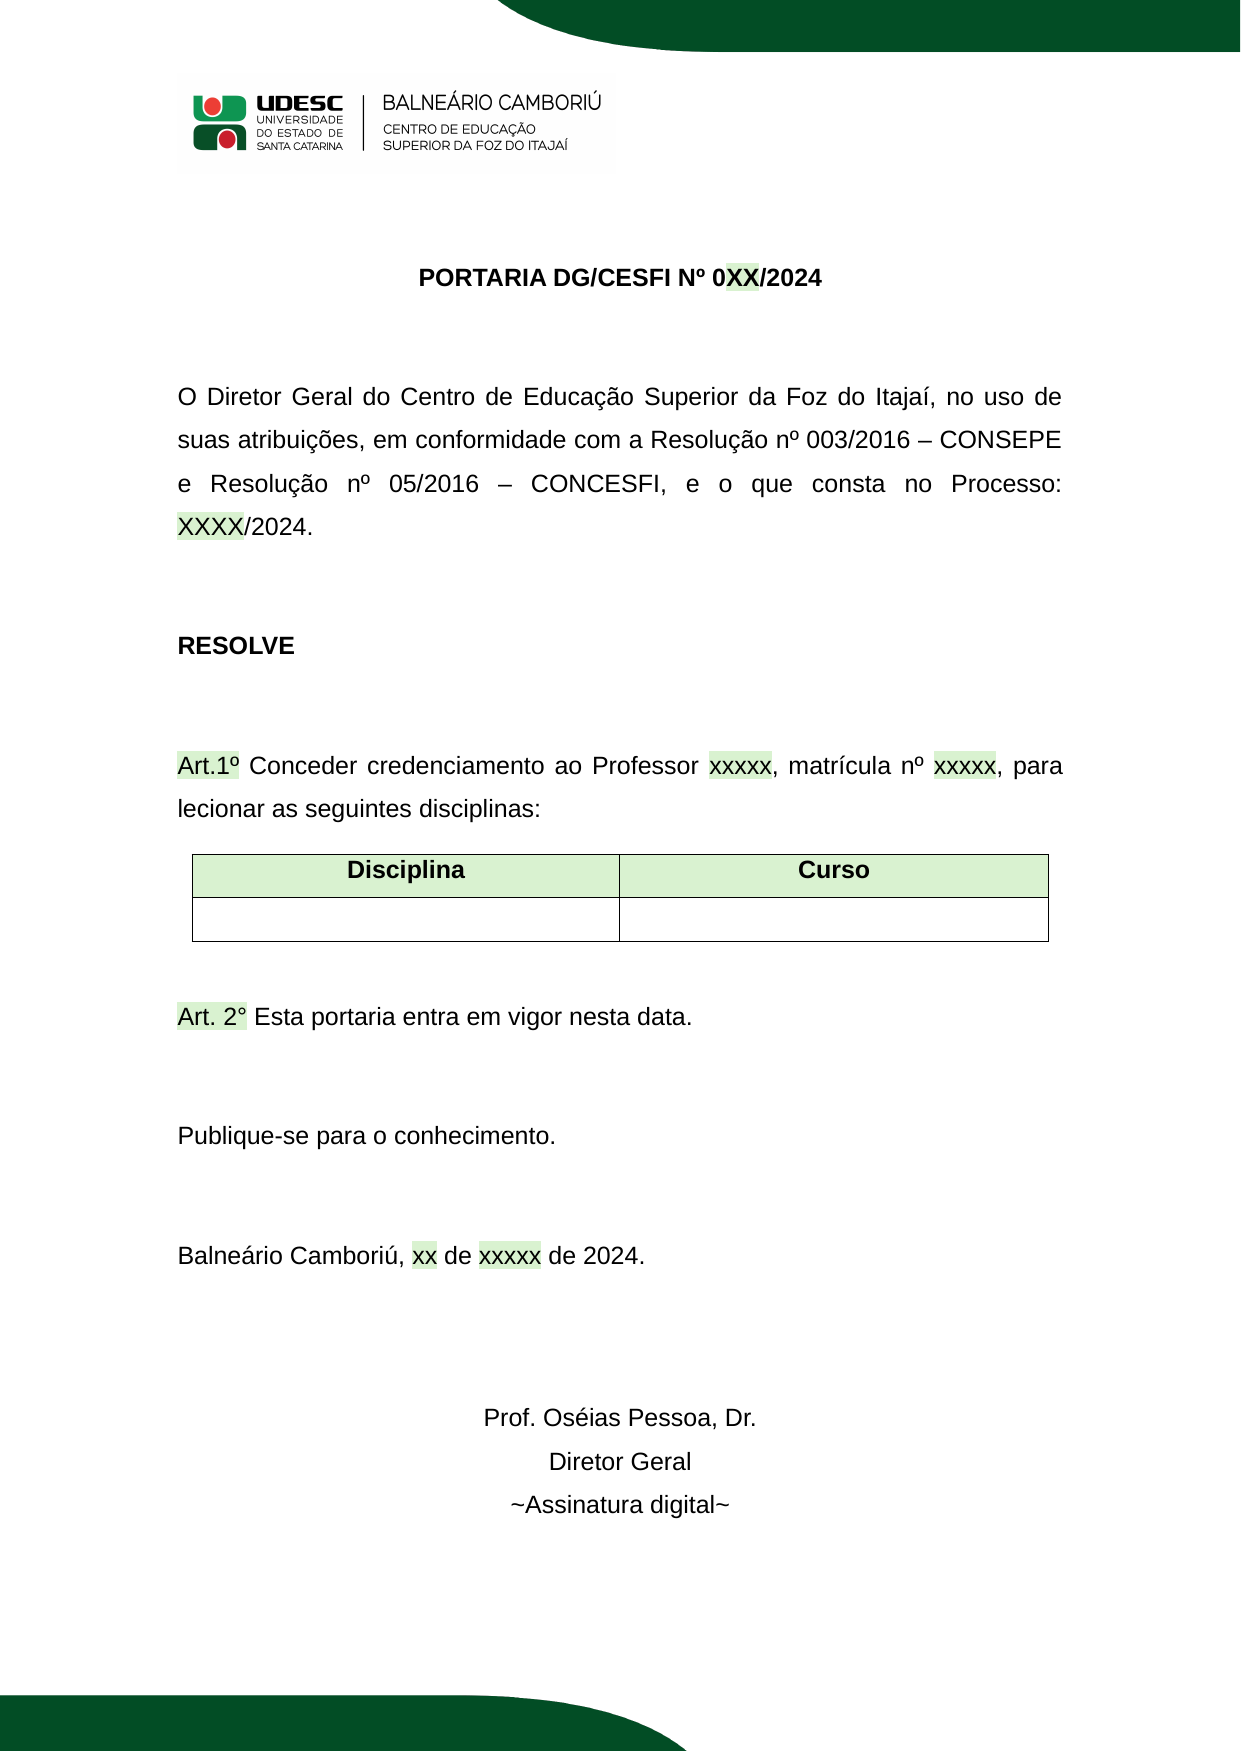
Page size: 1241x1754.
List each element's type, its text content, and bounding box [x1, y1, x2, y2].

text Art. 2° Esta portaria entra em vigor nesta data. [247, 1002, 1063, 1030]
table_cell [620, 898, 1048, 941]
picture [177, 0, 1241, 174]
text Balneário Camboriú, xx de xxxxx de 2024. [541, 1241, 1063, 1269]
text Prof. Oséias Pessoa, Dr. [177, 1403, 1063, 1432]
text O Diretor Geral do Centro de Educação Superior da Foz do Itajaí, no uso de suas atribuições, em conformidade com a Resolução nº 003/2016 – CONSEPE e Resolução nº 05/2016 – CONCESFI, e o que consta no Processo: XXXX/2024. [177, 382, 1063, 540]
text Diretor Geral [177, 1447, 1063, 1475]
picture [0, 1672, 802, 1751]
text PORTARIA DG/CESFI Nº 0XX/2024 [759, 263, 1063, 291]
text Art.1º Conceder credenciamento ao Professor xxxxx, matrícula nº xxxxx, para lecionar as seguintes disciplinas: [177, 751, 1063, 823]
table_cell [193, 898, 619, 941]
text Publique-se para o conhecimento. [177, 1121, 1063, 1150]
table_header Curso [620, 855, 1048, 897]
text ~Assinatura digital~ [177, 1490, 1063, 1518]
text RESOLVE [177, 631, 1063, 660]
text Balneário Camboriú, xx de xxxxx de 2024. [177, 1241, 412, 1269]
text PORTARIA DG/CESFI Nº 0XX/2024 [177, 263, 726, 291]
table_header Disciplina [193, 855, 619, 897]
